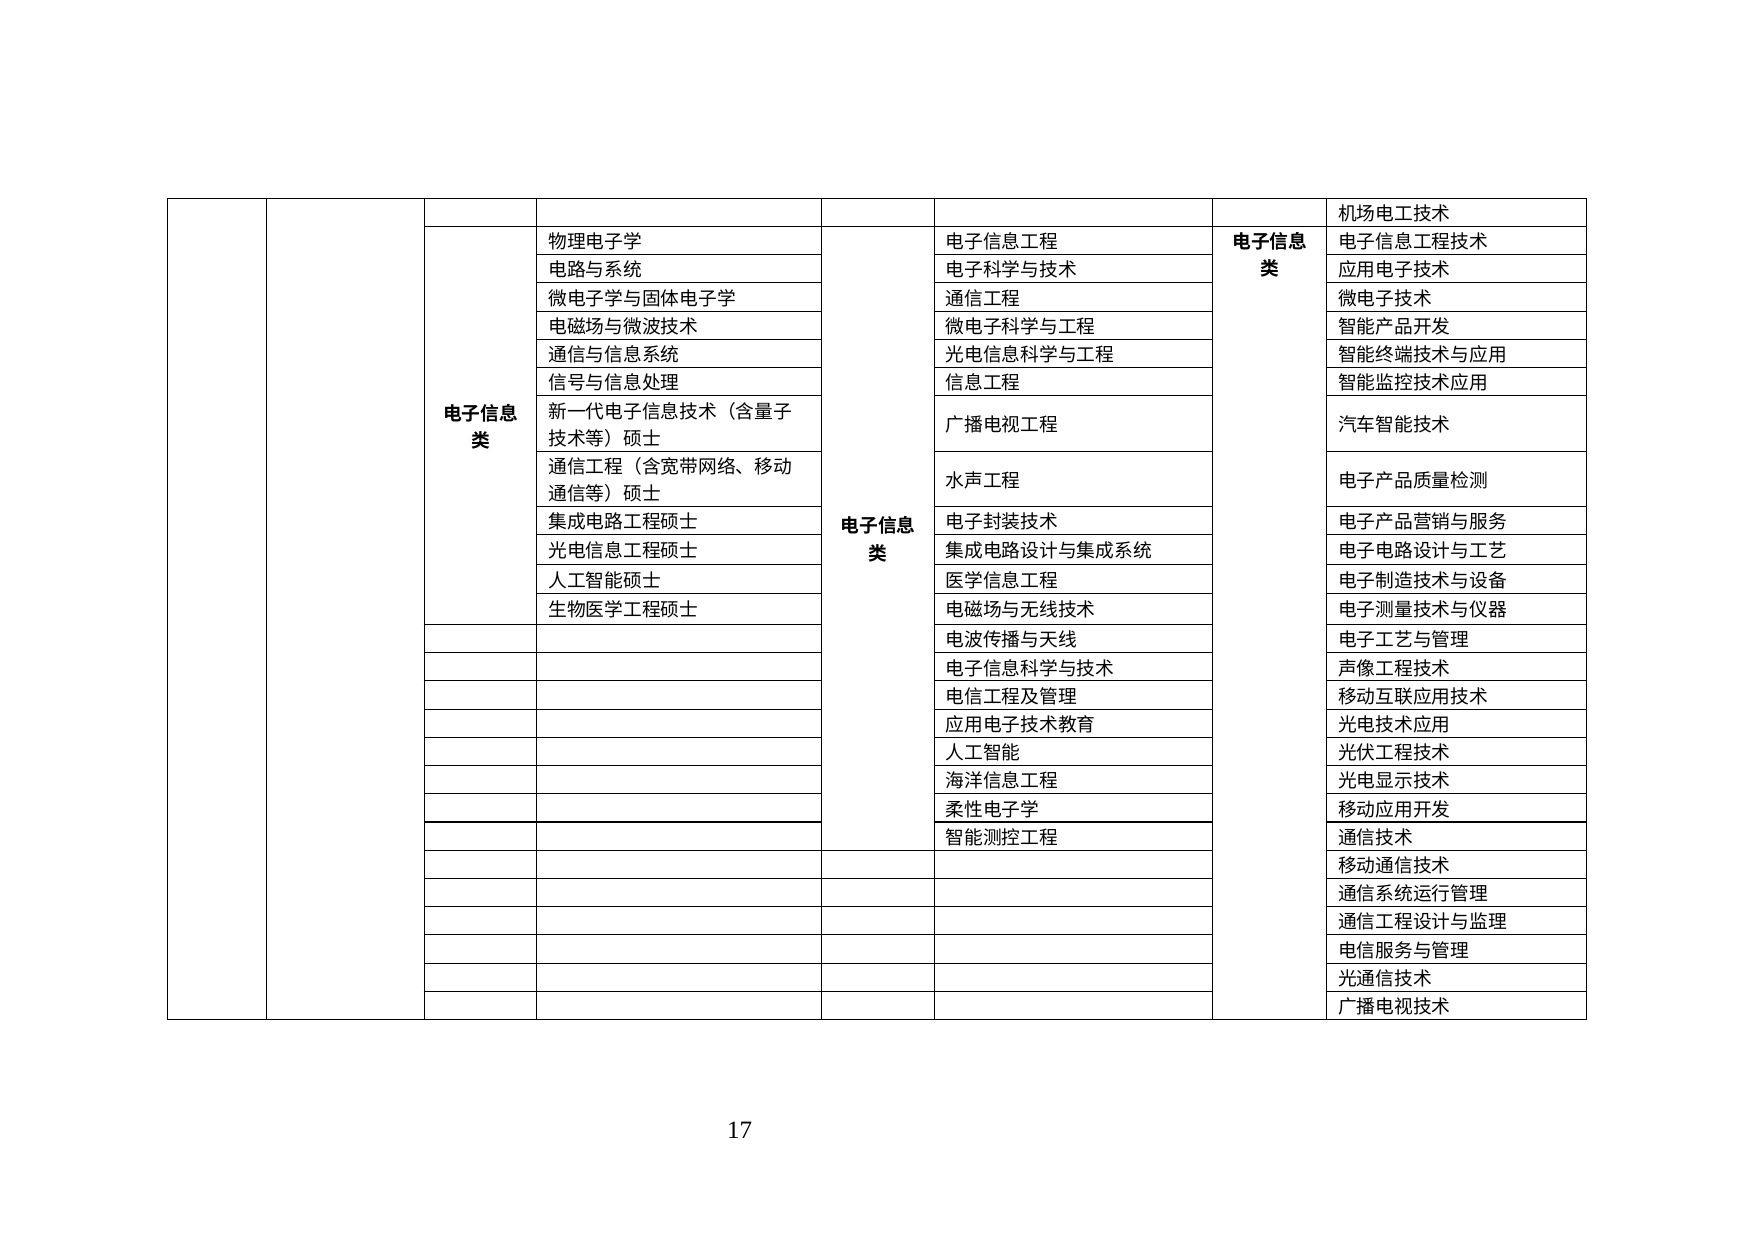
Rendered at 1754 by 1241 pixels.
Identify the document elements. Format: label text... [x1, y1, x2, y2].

table_cell [537, 199, 821, 226]
table_cell [425, 935, 536, 963]
table_cell 集成电路设计与集成系统 [935, 535, 1212, 564]
table_cell 信息工程 [935, 368, 1212, 395]
table_cell [935, 935, 1212, 963]
table_cell 医学信息工程 [935, 565, 1212, 593]
table_cell 光通信技术 [1327, 964, 1586, 991]
table_cell 电波传播与天线 [935, 625, 1212, 652]
table_cell [425, 681, 536, 708]
table_cell [425, 199, 536, 226]
table_cell 水声工程 [935, 452, 1212, 506]
table_cell 新一代电子信息技术（含量子技术等）硕士 [537, 396, 821, 451]
table_cell 生物医学工程硕士 [537, 594, 821, 624]
table_cell 汽车智能技术 [1327, 396, 1586, 451]
table_cell [425, 653, 536, 680]
table_cell [537, 964, 821, 991]
table_cell 物理电子学 [537, 227, 821, 254]
table_cell 通信工程设计与监理 [1327, 907, 1586, 934]
table_cell 信号与信息处理 [537, 368, 821, 395]
table_cell [537, 879, 821, 906]
table_cell [537, 935, 821, 963]
table_cell [822, 992, 934, 1019]
table_cell [537, 851, 821, 878]
table_cell 广播电视技术 [1327, 992, 1586, 1019]
table_cell [935, 964, 1212, 991]
table_cell [537, 766, 821, 793]
table_cell [425, 625, 536, 652]
table_cell [935, 199, 1212, 226]
table_cell 光电信息工程硕士 [537, 535, 821, 564]
table_cell 电子产品质量检测 [1327, 452, 1586, 506]
table_cell [425, 738, 536, 765]
table_cell [425, 710, 536, 737]
table_cell [537, 710, 821, 737]
table_cell 人工智能硕士 [537, 565, 821, 593]
table_cell [537, 823, 821, 850]
table_cell 电信工程及管理 [935, 681, 1212, 708]
table_cell 智能终端技术与应用 [1327, 340, 1586, 367]
table_cell 微电子学与固体电子学 [537, 283, 821, 311]
table_cell 电子封装技术 [935, 507, 1212, 534]
table_cell 声像工程技术 [1327, 653, 1586, 680]
table_cell 机场电工技术 [1327, 199, 1586, 226]
table_cell 电子信息类 [822, 227, 934, 850]
table_cell 广播电视工程 [935, 396, 1212, 451]
table_cell 电磁场与无线技术 [935, 594, 1212, 624]
table_cell [537, 907, 821, 934]
table_cell [822, 851, 934, 878]
table_cell [425, 992, 536, 1019]
table_cell 通信技术 [1327, 823, 1586, 850]
table_cell [537, 738, 821, 765]
table_cell 光电显示技术 [1327, 766, 1586, 793]
table_cell [822, 879, 934, 906]
table_cell 电子产品营销与服务 [1327, 507, 1586, 534]
table_cell 电信服务与管理 [1327, 935, 1586, 963]
table_cell 智能产品开发 [1327, 312, 1586, 339]
table_cell [537, 681, 821, 708]
table_cell [822, 199, 934, 226]
table_cell [822, 935, 934, 963]
table_cell [822, 907, 934, 934]
table_cell [537, 794, 821, 821]
table_cell 电子信息科学与技术 [935, 653, 1212, 680]
table_cell [935, 992, 1212, 1019]
table_cell 电子工艺与管理 [1327, 625, 1586, 652]
table_cell [425, 766, 536, 793]
table_cell 光电技术应用 [1327, 710, 1586, 737]
table_cell 电子科学与技术 [935, 255, 1212, 282]
table_cell 电子信息工程技术 [1327, 227, 1586, 254]
table_cell 光电信息科学与工程 [935, 340, 1212, 367]
table_cell 电子信息工程 [935, 227, 1212, 254]
table_cell [425, 794, 536, 821]
table_cell 通信与信息系统 [537, 340, 821, 367]
table_cell [425, 823, 536, 850]
table_cell 电子测量技术与仪器 [1327, 594, 1586, 624]
table_cell [537, 653, 821, 680]
table_cell 电子制造技术与设备 [1327, 565, 1586, 593]
table_cell 海洋信息工程 [935, 766, 1212, 793]
table_cell [822, 964, 934, 991]
table_cell 电磁场与微波技术 [537, 312, 821, 339]
table_cell [537, 625, 821, 652]
table_cell 人工智能 [935, 738, 1212, 765]
table_cell 智能测控工程 [935, 823, 1212, 850]
table_cell [537, 992, 821, 1019]
table_cell [425, 907, 536, 934]
table_cell [425, 879, 536, 906]
table_cell 电子电路设计与工艺 [1327, 535, 1586, 564]
table_cell [425, 964, 536, 991]
table_cell [935, 907, 1212, 934]
table_cell 智能监控技术应用 [1327, 368, 1586, 395]
table_cell 电路与系统 [537, 255, 821, 282]
table_cell 通信工程（含宽带网络、移动通信等）硕士 [537, 452, 821, 506]
table_cell 光伏工程技术 [1327, 738, 1586, 765]
table_cell 应用电子技术 [1327, 255, 1586, 282]
table_cell 通信系统运行管理 [1327, 879, 1586, 906]
table_cell 移动互联应用技术 [1327, 681, 1586, 708]
table_cell 集成电路工程硕士 [537, 507, 821, 534]
table_cell 移动通信技术 [1327, 851, 1586, 878]
table_cell 柔性电子学 [935, 794, 1212, 821]
table_cell [935, 879, 1212, 906]
table_cell 微电子科学与工程 [935, 312, 1212, 339]
table_cell [425, 851, 536, 878]
table_cell 微电子技术 [1327, 283, 1586, 311]
table_cell 电子信息类 [425, 227, 536, 624]
table_cell 通信工程 [935, 283, 1212, 311]
table_cell 电子信息类 [1213, 227, 1326, 1019]
table_cell 应用电子技术教育 [935, 710, 1212, 737]
table_cell 移动应用开发 [1327, 794, 1586, 821]
table_cell [935, 851, 1212, 878]
